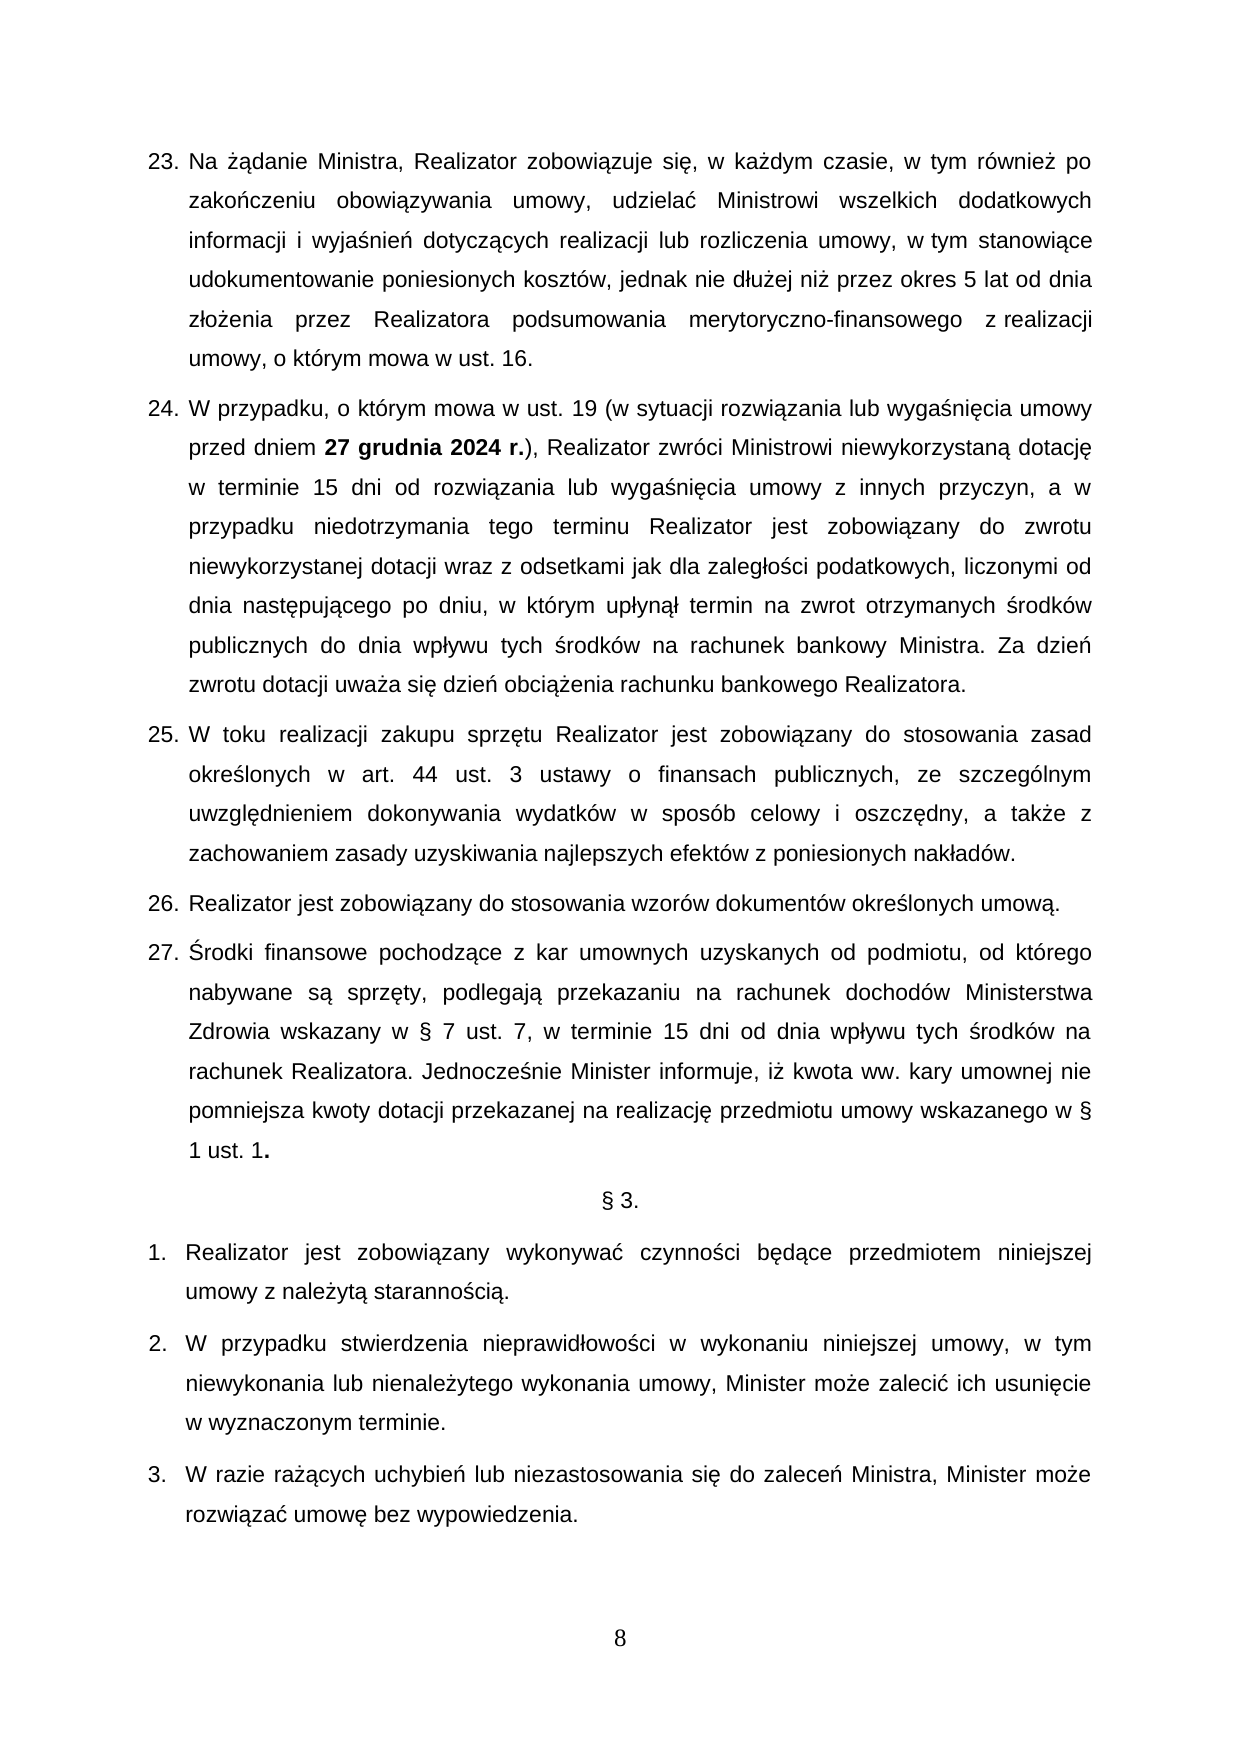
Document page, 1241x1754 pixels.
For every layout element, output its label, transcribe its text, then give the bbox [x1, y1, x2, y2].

list Środki finansowe pochodzące z kar umownych uzyskanych od podmiotu, od którego nabywane są sprzęty, podlegają przekazaniu na rachunek dochodów Ministerstwa Zdrowia wskazany w § 7 ust. 7, w terminie 15 dni od dnia wpływu tych środków na rachunek Realizatora. Jednocześnie Minister informuje, iż kwota ww. kary umownej nie pomniejsza kwoty dotacji przekazanej na realizację przedmiotu umowy wskazanego w § 1 ust. 1. [148, 939, 1093, 1163]
list W razie rażących uchybień lub niezastosowania się do zaleceń Ministra, Minister może rozwiązać umowę bez wypowiedzenia. [148, 1461, 1093, 1527]
list Realizator jest zobowiązany do stosowania wzorów dokumentów określonych umową. [148, 889, 1093, 916]
list W przypadku, o którym mowa w ust. 19 (w sytuacji rozwiązania lub wygaśnięcia umowy przed dniem 27 grudnia 2024 r.), Realizator zwróci Ministrowi niewykorzystaną dotację w terminie 15 dni od rozwiązania lub wygaśnięcia umowy z innych przyczyn, a w przypadku niedotrzymania tego terminu Realizator jest zobowiązany do zwrotu niewykorzystanej dotacji wraz z odsetkami jak dla zaległości podatkowych, liczonymi od dnia następującego po dniu, w którym upłynął termin na zwrot otrzymanych środków publicznych do dnia wpływu tych środków na rachunek bankowy Ministra. Za dzień zwrotu dotacji uważa się dzień obciążenia rachunku bankowego Realizatora. [148, 395, 1093, 698]
list Na żądanie Ministra, Realizator zobowiązuje się, w każdym czasie, w tym również po zakończeniu obowiązywania umowy, udzielać Ministrowi wszelkich dodatkowych informacji i wyjaśnień dotyczących realizacji lub rozliczenia umowy, w tym stanowiące udokumentowanie poniesionych kosztów, jednak nie dłużej niż przez okres 5 lat od dnia złożenia przez Realizatora podsumowania merytoryczno-finansowego z realizacji umowy, o którym mowa w ust. 16. [148, 148, 1093, 371]
list W przypadku stwierdzenia nieprawidłowości w wykonaniu niniejszej umowy, w tym niewykonania lub nienależytego wykonania umowy, Minister może zalecić ich usunięcie w wyznaczonym terminie. [148, 1330, 1093, 1435]
list Realizator jest zobowiązany wykonywać czynności będące przedmiotem niniejszej umowy z należytą starannością. [148, 1239, 1093, 1304]
list W toku realizacji zakupu sprzętu Realizator jest zobowiązany do stosowania zasad określonych w art. 44 ust. 3 ustawy o finansach publicznych, ze szczególnym uwzględnieniem dokonywania wydatków w sposób celowy i oszczędny, a także z zachowaniem zasady uzyskiwania najlepszych efektów z poniesionych nakładów. [148, 721, 1093, 866]
text § 3. [148, 1187, 1093, 1213]
